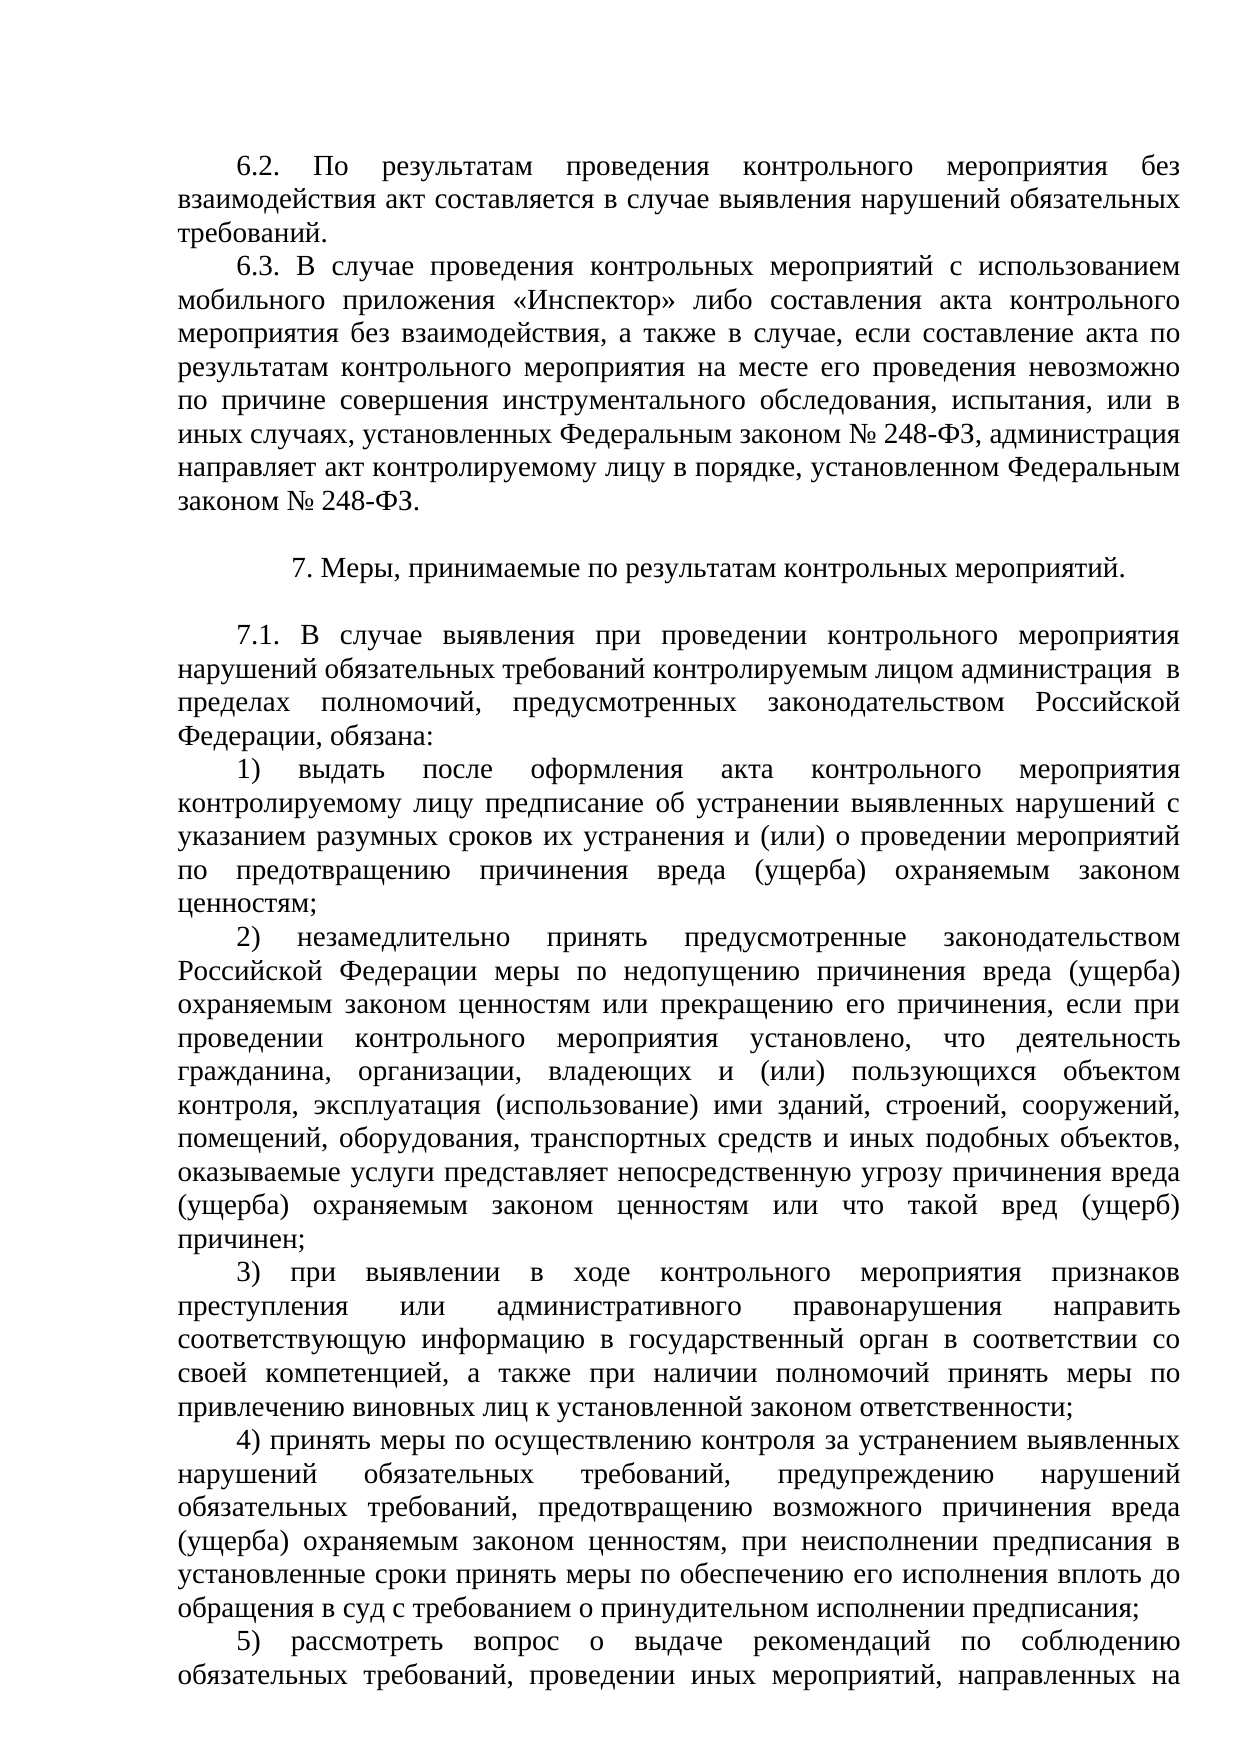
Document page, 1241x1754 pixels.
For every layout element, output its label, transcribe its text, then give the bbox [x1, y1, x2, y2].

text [177, 1623, 1181, 1691]
text 6.2. По результатам проведения контрольного мероприятия без взаимодействия акт составляется в случае выявления нарушений обязательных требований. [177, 148, 1181, 248]
text 1) выдать после оформления акта контрольного мероприятия контролируемому лицу предписание об устранении выявленных нарушений с указанием разумных сроков их устранения и (или) о проведении мероприятий по предотвращению причинения вреда (ущерба) охраняемым законом ценностям; [177, 751, 1181, 919]
text 3) при выявлении в ходе контрольного мероприятия признаков преступления или административного правонарушения направить соответствующую информацию в государственный орган в соответствии со своей компетенцией, а также при наличии полномочий принять меры по привлечению виновных лиц к установленной законом ответственности; [177, 1254, 1181, 1422]
text 4) принять меры по осуществлению контроля за устранением выявленных нарушений обязательных требований, предупреждению нарушений обязательных требований, предотвращению возможного причинения вреда (ущерба) охраняемым законом ценностям, при неисполнении предписания в установленные сроки принять меры по обеспечению его исполнения вплоть до обращения в суд с требованием о принудительном исполнении предписания; [177, 1422, 1181, 1623]
text 7.1. В случае выявления при проведении контрольного мероприятия нарушений обязательных требований контролируемым лицом администрация в пределах полномочий, предусмотренных законодательством Российской Федерации, обязана: [177, 617, 1181, 751]
text 6.3. В случае проведения контрольных мероприятий с использованием мобильного приложения «Инспектор» либо составления акта контрольного мероприятия без взаимодействия, а также в случае, если составление акта по результатам контрольного мероприятия на месте его проведения невозможно по причине совершения инструментального обследования, испытания, или в иных случаях, установленных Федеральным законом № 248-ФЗ, администрация направляет акт контролируемому лицу в порядке, установленном Федеральным законом № 248-ФЗ. [177, 248, 1181, 517]
text 7. Меры, принимаемые по результатам контрольных мероприятий. [177, 550, 1181, 584]
text 2) незамедлительно принять предусмотренные законодательством Российской Федерации меры по недопущению причинения вреда (ущерба) охраняемым законом ценностям или прекращению его причинения, если при проведении контрольного мероприятия установлено, что деятельность гражданина, организации, владеющих и (или) пользующихся объектом контроля, эксплуатация (использование) ими зданий, строений, сооружений, помещений, оборудования, транспортных средств и иных подобных объектов, оказываемые услуги представляет непосредственную угрозу причинения вреда (ущерба) охраняемым законом ценностям или что такой вред (ущерб) причинен; [177, 919, 1181, 1254]
